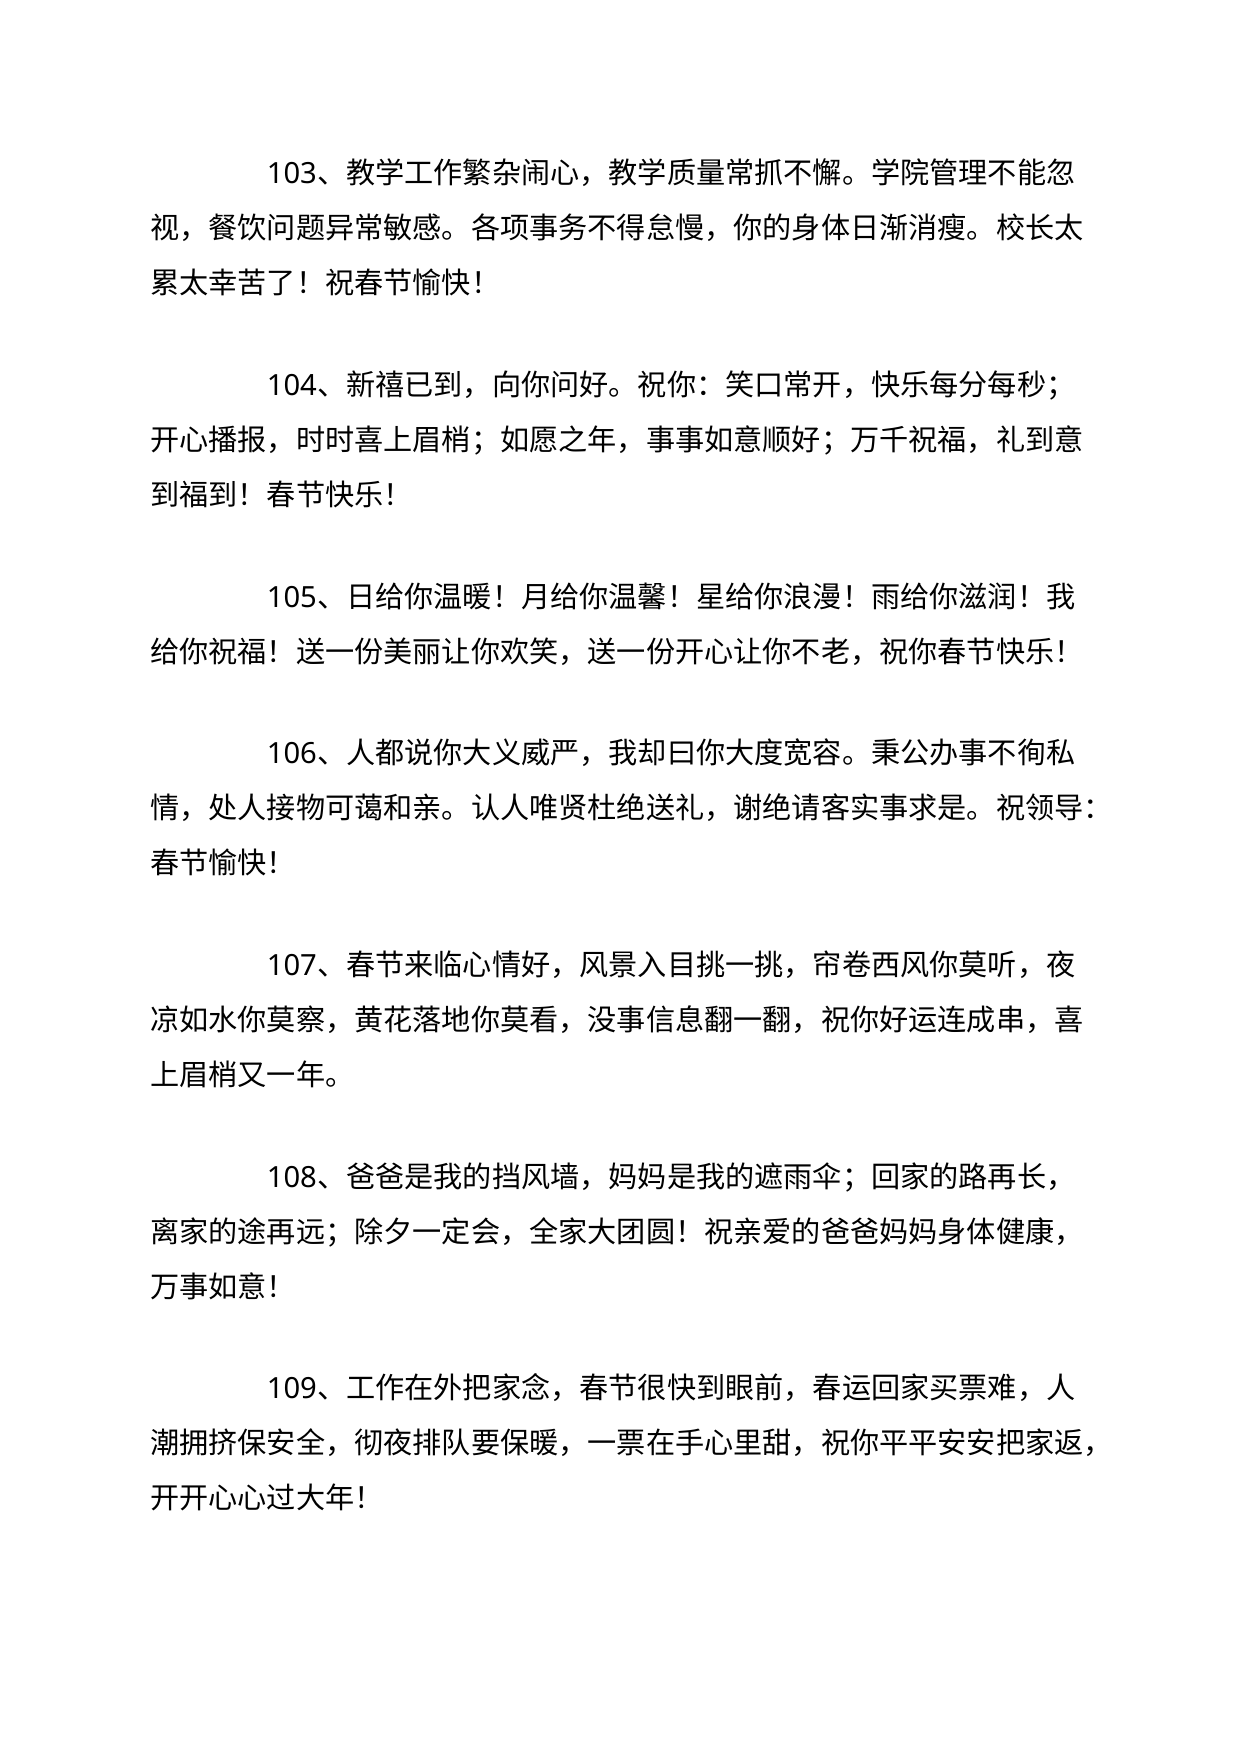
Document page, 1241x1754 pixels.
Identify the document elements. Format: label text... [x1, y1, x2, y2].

text 103、教学工作繁杂闹心，教学质量常抓不懈。学院管理不能忽视，餐饮问题异常敏感。各项事务不得怠慢，你的身体日渐消瘦。校长太累太幸苦了！祝春节愉快！ [150, 150, 1090, 302]
text 105、日给你温暖！月给你温馨！星给你浪漫！雨给你滋润！我给你祝福！送一份美丽让你欢笑，送一份开心让你不老，祝你春节快乐！ [150, 573, 1090, 671]
text 106、人都说你大义威严，我却曰你大度宽容。秉公办事不徇私情，处人接物可蔼和亲。认人唯贤杜绝送礼，谢绝请客实事求是。祝领导：春节愉快！ [150, 730, 1090, 882]
text 109、工作在外把家念，春节很快到眼前，春运回家买票难，人潮拥挤保安全，彻夜排队要保暖，一票在手心里甜，祝你平平安安把家返，开开心心过大年！ [150, 1365, 1090, 1517]
text 107、春节来临心情好，风景入目挑一挑，帘卷西风你莫听，夜凉如水你莫察，黄花落地你莫看，没事信息翻一翻，祝你好运连成串，喜上眉梢又一年。 [150, 942, 1090, 1094]
text 108、爸爸是我的挡风墙，妈妈是我的遮雨伞；回家的路再长，离家的途再远；除夕一定会，全家大团圆！祝亲爱的爸爸妈妈身体健康，万事如意！ [150, 1153, 1090, 1306]
text 104、新禧已到，向你问好。祝你：笑口常开，快乐每分每秒；开心播报，时时喜上眉梢；如愿之年，事事如意顺好；万千祝福，礼到意到福到！春节快乐！ [150, 362, 1090, 514]
